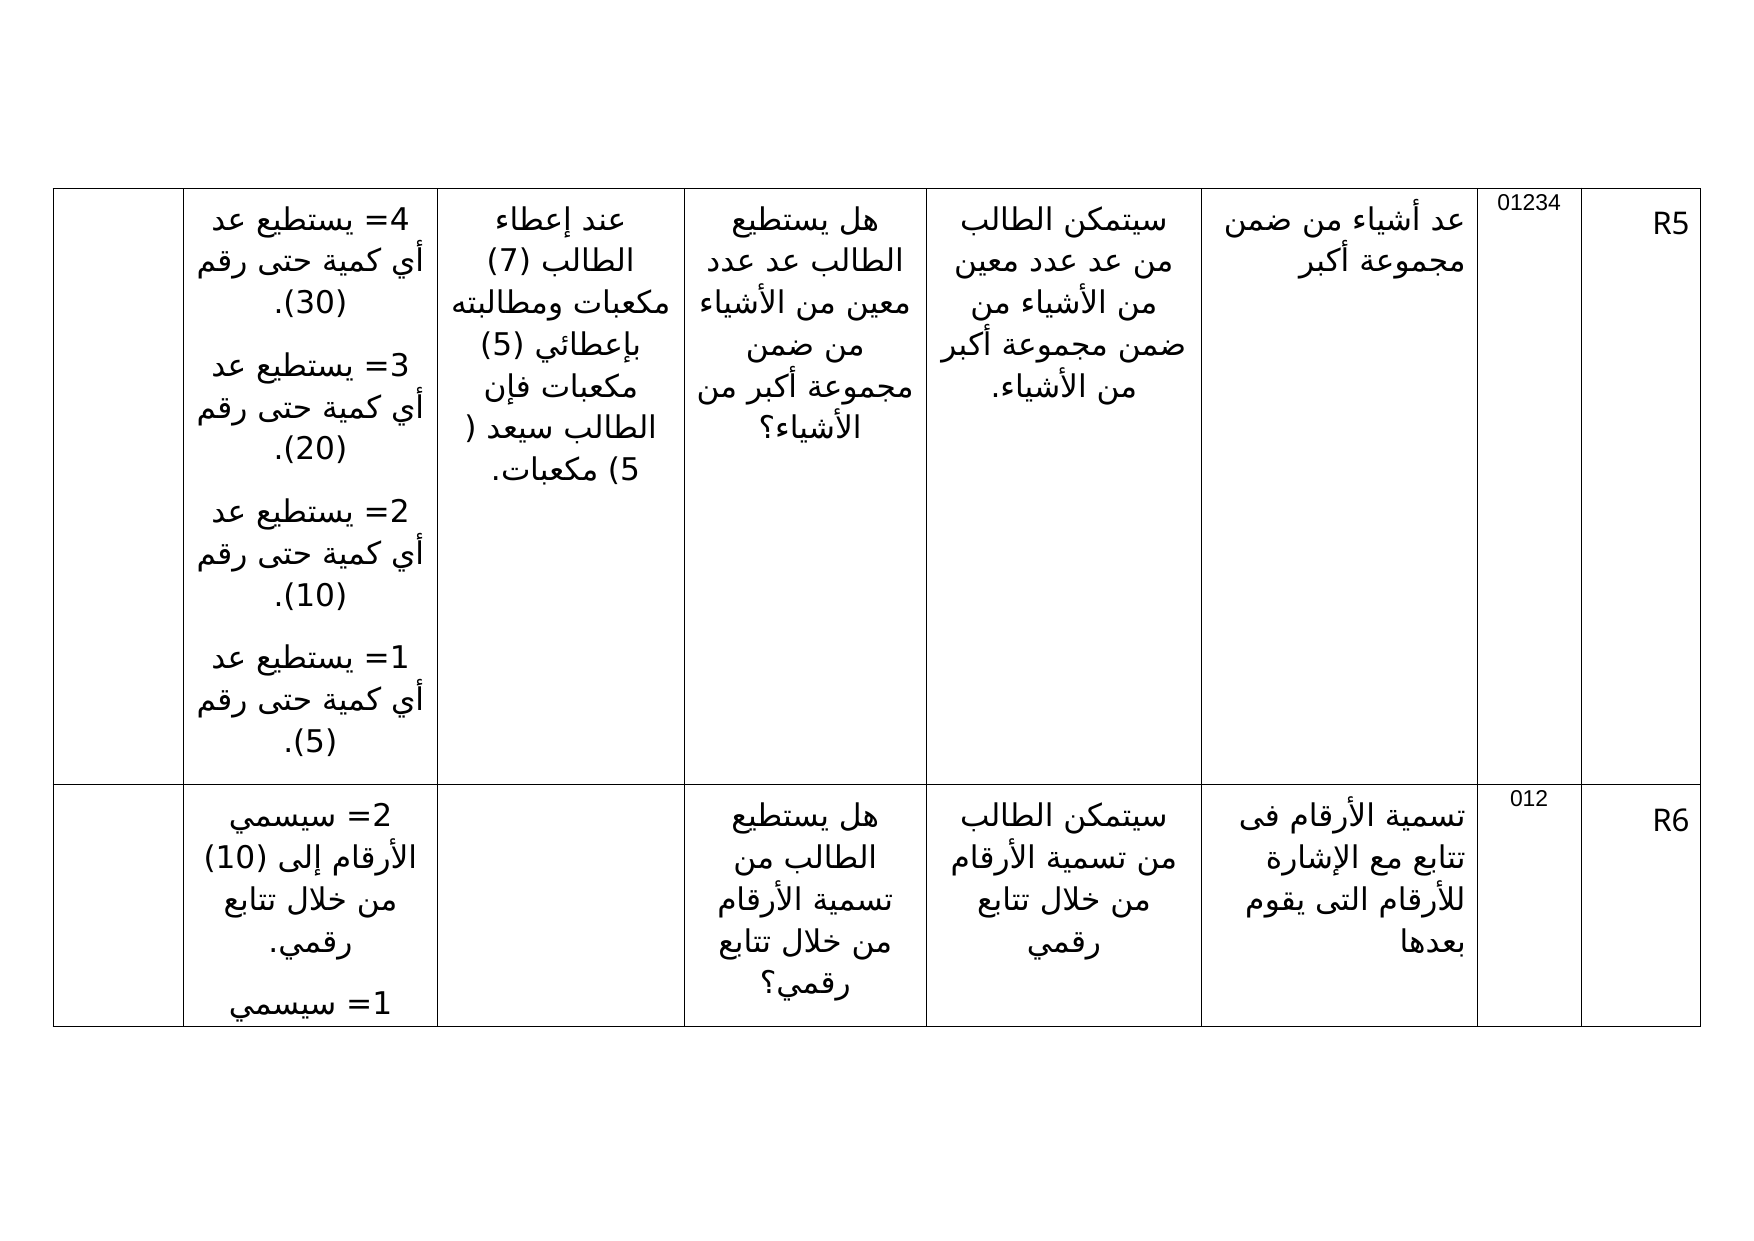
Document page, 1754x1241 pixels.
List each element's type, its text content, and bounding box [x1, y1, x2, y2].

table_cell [1202, 785, 1477, 1026]
table_cell [438, 785, 684, 1026]
table_cell 01234 [1478, 189, 1581, 784]
table_cell سيتمكن الطالب من عد عدد معين من الأشياء من ضمن مجموعة أكبر من الأشياء. [927, 189, 1201, 784]
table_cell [685, 785, 926, 1026]
table_cell هل يستطيع الطالب عد عدد معين من الأشياء من ضمن مجموعة أكبر من الأشياء؟ [685, 189, 926, 784]
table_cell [927, 785, 1201, 1026]
table_cell R5 [1582, 189, 1700, 784]
table_cell عند إعطاء الطالب (7) مكعبات ومطالبته بإعطائي (5) مكعبات فإن الطالب سيعد (5) مكعبات. [438, 189, 684, 784]
table_cell R6 [1582, 785, 1700, 1026]
table_cell [54, 189, 183, 784]
table_cell عد أشياء من ضمن مجموعة أكبر [1202, 189, 1477, 784]
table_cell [184, 785, 437, 1026]
table_cell [54, 785, 183, 1026]
table_cell 4= يستطيع عد أي كمية حتى رقم (30). 3= يستطيع عد أي كمية حتى رقم (20). 2= يستطيع عد أي كمية حتى رقم (10). 1= يستطيع عد أي كمية حتى رقم (5). [184, 189, 437, 784]
table_cell 012 [1478, 785, 1581, 1026]
